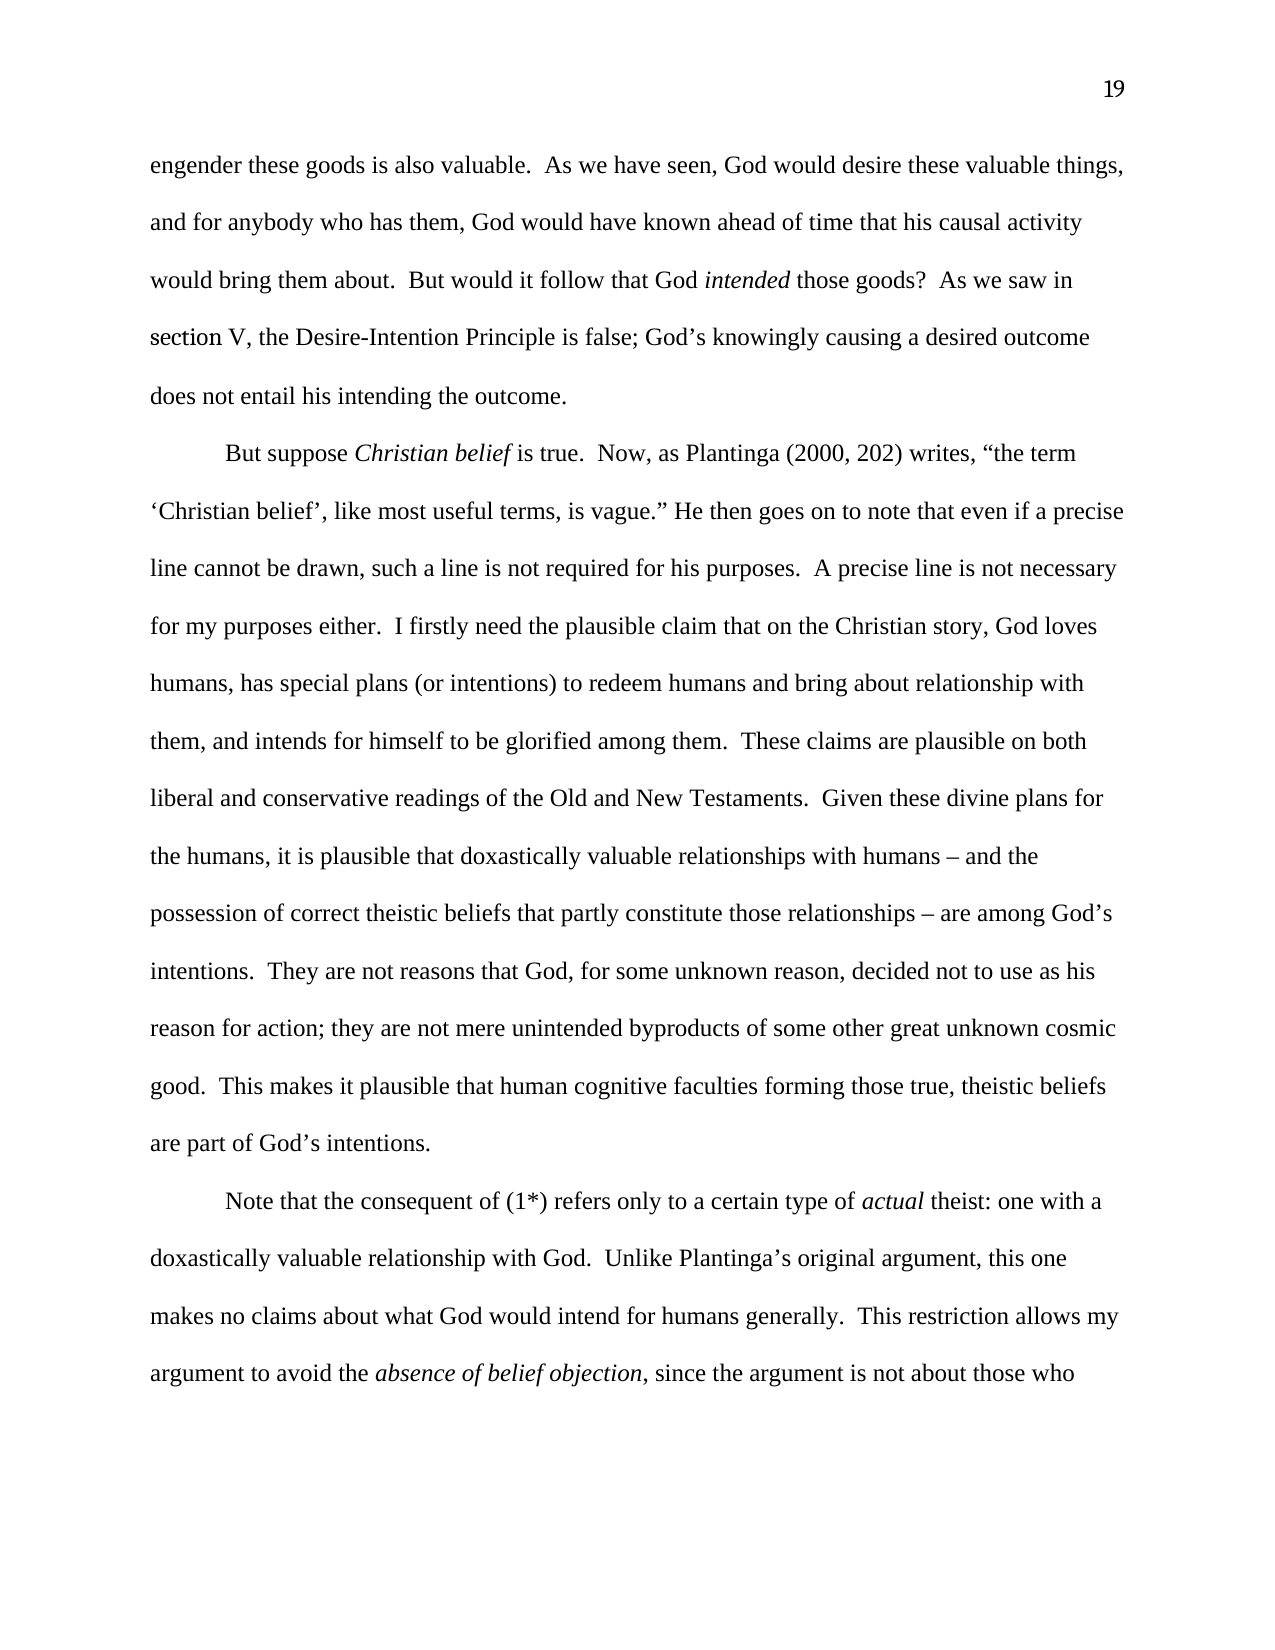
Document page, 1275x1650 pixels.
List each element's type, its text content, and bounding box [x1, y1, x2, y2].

text But suppose Christian belief is true. Now, as Plantinga (2000, 202) writes, “the term ‘Christian belief’, like most useful terms, is vague.” He then goes on to note that even if a precise line cannot be drawn, such a line is not required for his purposes. A precise line is not necessary for my purposes either. I firstly need the plausible claim that on the Christian story, God loves humans, has special plans (or intentions) to redeem humans and bring about relationship with them, and intends for himself to be glorified among them. These claims are plausible on both liberal and conservative readings of the Old and New Testaments. Given these divine plans for the humans, it is plausible that doxastically valuable relationships with humans – and the possession of correct theistic beliefs that partly constitute those relationships – are among God’s intentions. They are not reasons that God, for some unknown reason, decided not to use as his reason for action; they are not mere unintended byproducts of some other great unknown cosmic good. This makes it plausible that human cognitive faculties forming those true, theistic beliefs are part of God’s intentions. [150, 438, 1125, 1157]
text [150, 150, 1125, 409]
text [150, 1186, 1125, 1387]
